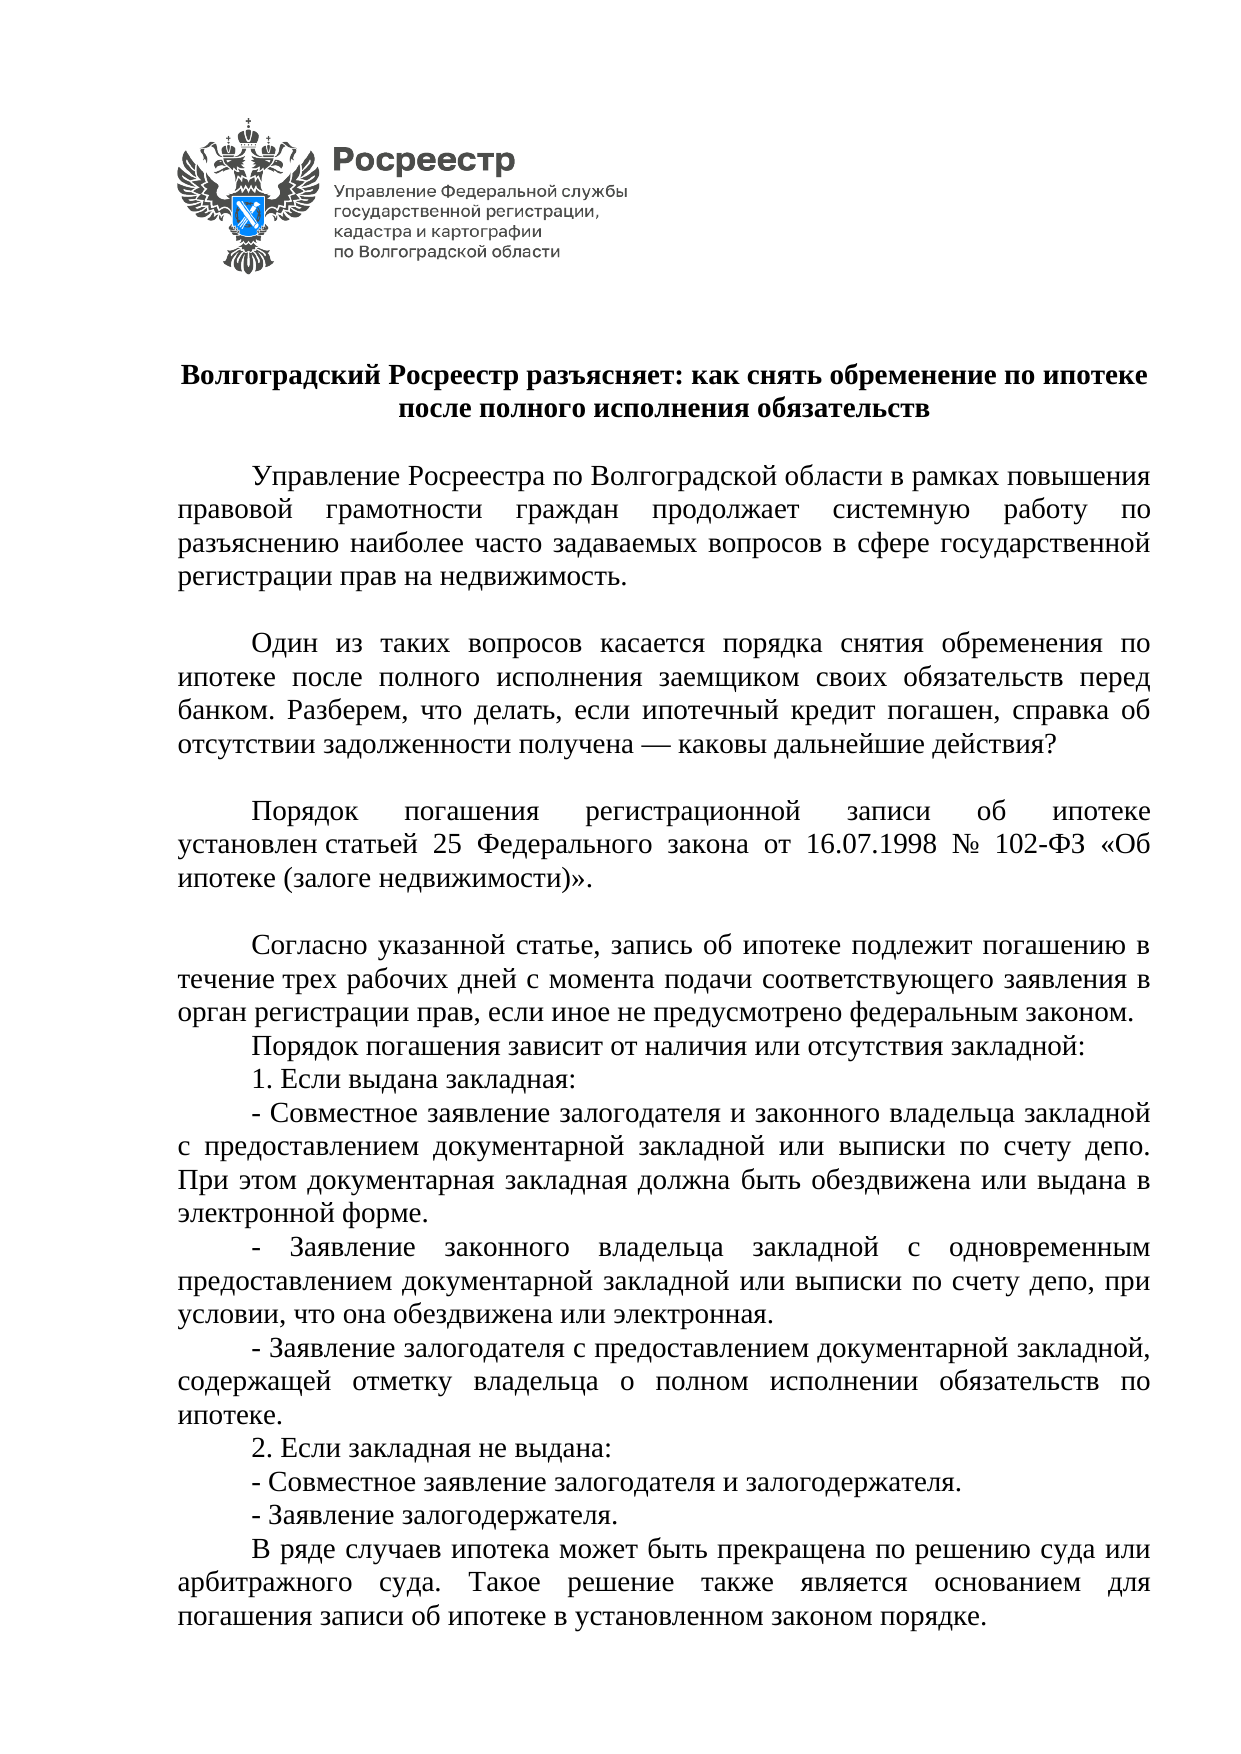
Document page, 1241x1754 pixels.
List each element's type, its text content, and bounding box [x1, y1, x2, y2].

text Волгоградский Росреестр разъясняет: как снять обременение по ипотеке после полного исполнения обязательств [177, 357, 1152, 424]
text 1. Если выдана закладная: [177, 1061, 1152, 1095]
text Порядок погашения регистрационной записи об ипотеке установлен статьей 25 Федерального закона от 16.07.1998 № 102-ФЗ «Об ипотеке (залоге недвижимости)». [177, 793, 1152, 894]
text 2. Если закладная не выдана: [177, 1430, 1152, 1464]
picture [177, 118, 635, 276]
text В ряде случаев ипотека может быть прекращена по решению суда или арбитражного суда. Такое решение также является основанием для погашения записи об ипотеке в установленном законом порядке. [177, 1531, 1152, 1632]
text - Совместное заявление залогодателя и залогодержателя. [177, 1464, 1152, 1497]
text - Заявление залогодателя с предоставлением документарной закладной, содержащей отметку владельца о полном исполнении обязательств по ипотеке. [177, 1330, 1152, 1430]
text - Заявление законного владельца закладной с одновременным предоставлением документарной закладной или выписки по счету депо, при условии, что она обездвижена или электронная. [177, 1229, 1152, 1330]
text Управление Росреестра по Волгоградской области в рамках повышения правовой грамотности граждан продолжает системную работу по разъяснению наиболее часто задаваемых вопросов в сфере государственной регистрации прав на недвижимость. [177, 458, 1152, 592]
text Один из таких вопросов касается порядка снятия обременения по ипотеке после полного исполнения заемщиком своих обязательств перед банком. Разберем, что делать, если ипотечный кредит погашен, справка об отсутствии задолженности получена — каковы дальнейшие действия? [177, 625, 1152, 759]
text Порядок погашения зависит от наличия или отсутствия закладной: [177, 1028, 1152, 1061]
text - Заявление залогодержателя. [177, 1497, 1152, 1531]
text - Совместное заявление залогодателя и законного владельца закладной с предоставлением документарной закладной или выписки по счету депо. При этом документарная закладная должна быть обездвижена или выдана в электронной форме. [177, 1095, 1152, 1229]
text Согласно указанной статье, запись об ипотеке подлежит погашению в течение трех рабочих дней с момента подачи соответствующего заявления в орган регистрации прав, если иное не предусмотрено федеральным законом. [177, 927, 1152, 1028]
